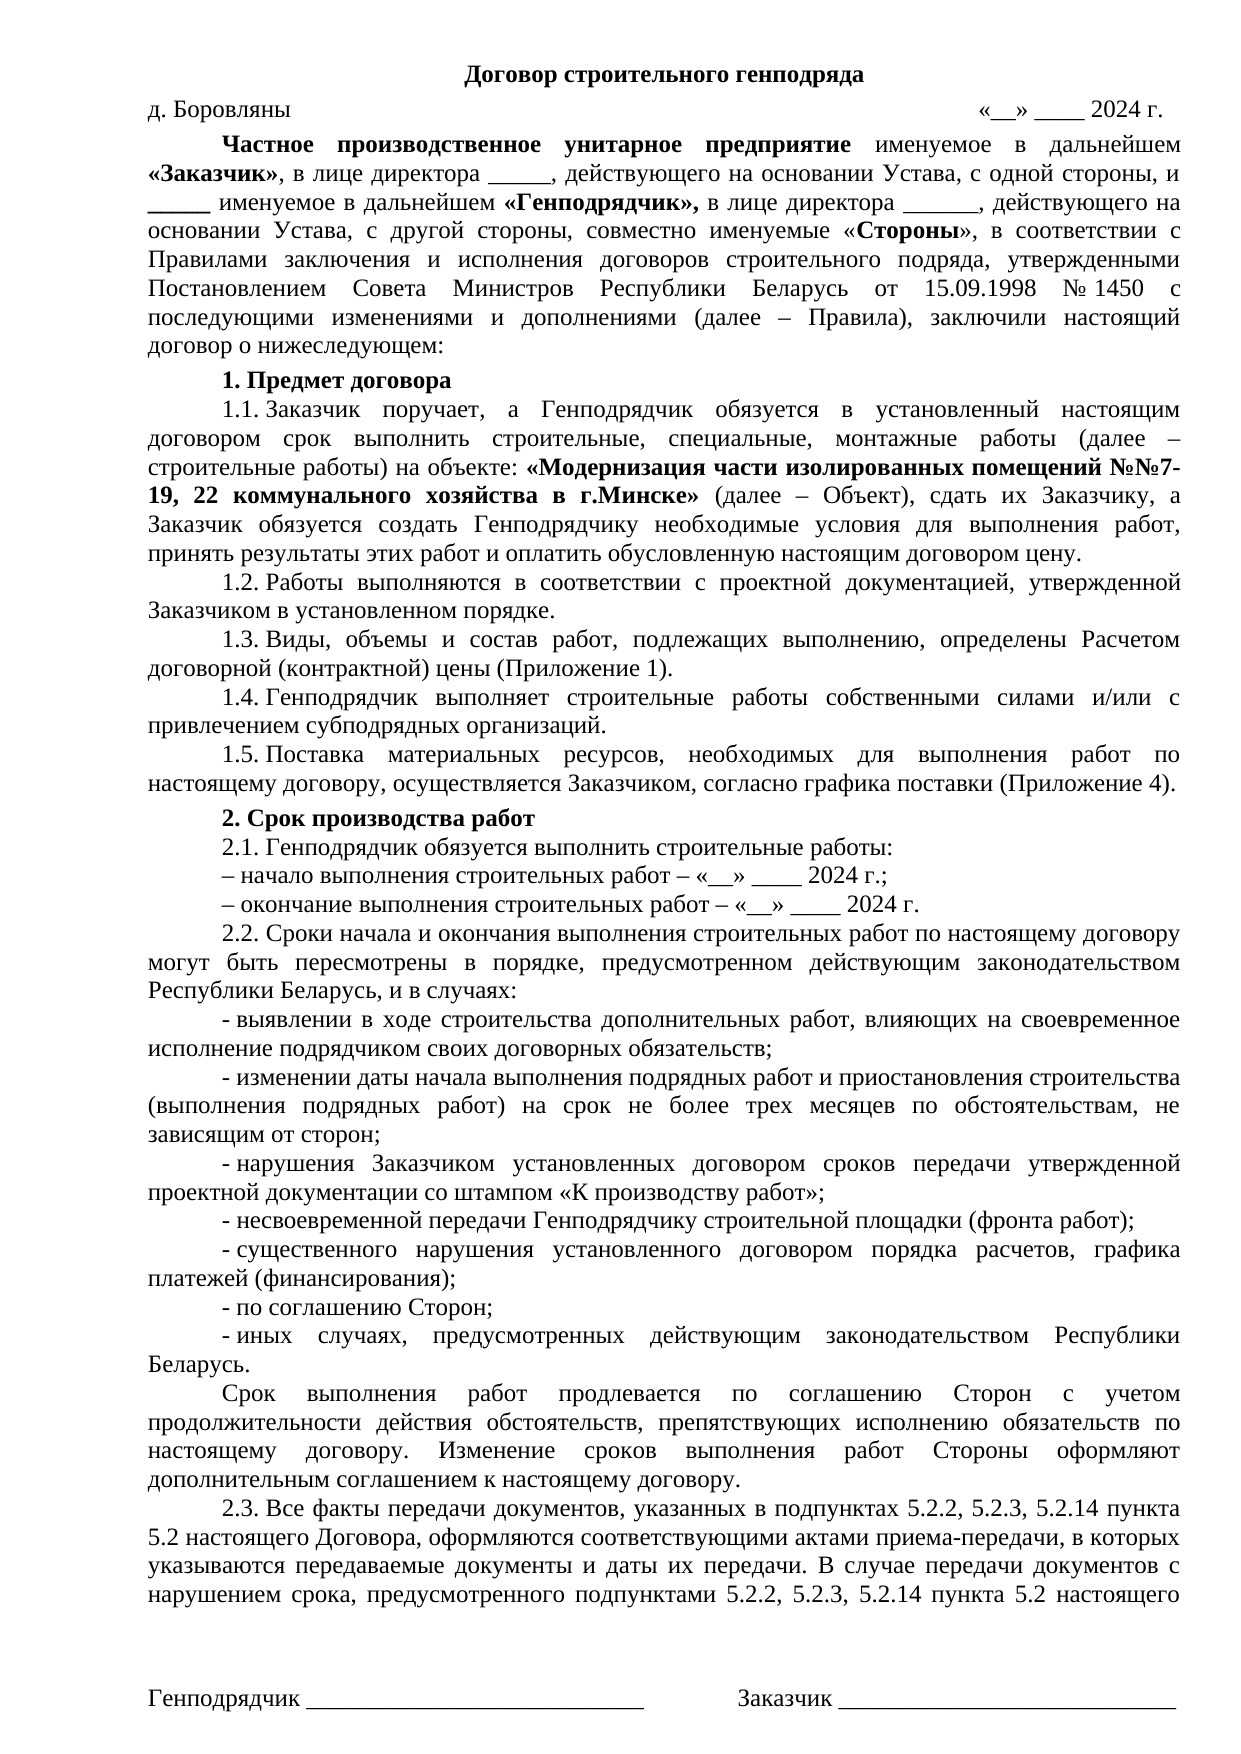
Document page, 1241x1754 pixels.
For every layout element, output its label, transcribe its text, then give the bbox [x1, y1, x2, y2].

text - изменении даты начала выполнения подрядных работ и приостановления строительства (выполнения подрядных работ) на срок не более трех месяцев по обстоятельствам, не зависящим от сторон; [148, 1062, 1181, 1148]
text 1. Предмет договора [148, 365, 1181, 394]
text - иных случаях, предусмотренных действующим законодательством Республики Беларусь. [148, 1320, 1181, 1378]
text - существенного нарушения установленного договором порядка расчетов, графика платежей (финансирования); [148, 1234, 1181, 1292]
text 1.5. Поставка материальных ресурсов, необходимых для выполнения работ по настоящему договору, осуществляется Заказчиком, согласно графика поставки (Приложение 4). [148, 739, 1181, 797]
text – окончание выполнения строительных работ – «__» ____ 2024 г. [148, 889, 1181, 918]
text 1.2. Работы выполняются в соответствии с проектной документацией, утвержденной Заказчиком в установленном порядке. [148, 567, 1181, 624]
text 2. Срок производства работ [148, 803, 1181, 832]
text 2.1. Генподрядчик обязуется выполнить строительные работы: [148, 832, 1181, 860]
text Частное производственное унитарное предприятие именуемое в дальнейшем «Заказчик», в лице директора _____, действующего на основании Устава, с одной стороны, и _____ именуемое в дальнейшем «Генподрядчик», в лице директора ______, действующего на основании Устава, с другой стороны, совместно именуемые «Стороны», в соответствии с Правилами заключения и исполнения договоров строительного подряда, утвержденными Постановлением Совета Министров Республики Беларусь от 15.09.1998 № 1450 с последующими изменениями и дополнениями (далее – Правила), заключили настоящий договор о нижеследующем: [148, 129, 1181, 359]
text - нарушения Заказчиком установленных договором сроков передачи утвержденной проектной документации со штампом «К производству работ»; [148, 1148, 1181, 1205]
text Срок выполнения работ продлевается по соглашению Сторон с учетом продолжительности действия обстоятельств, препятствующих исполнению обязательств по настоящему договору. Изменение сроков выполнения работ Стороны оформляют дополнительным соглашением к настоящему договору. [148, 1378, 1181, 1493]
text 1.1. Заказчик поручает, а Генподрядчик обязуется в установленный настоящим договором срок выполнить строительные, специальные, монтажные работы (далее – строительные работы) на объекте: «Модернизация части изолированных помещений №№7-19, 22 коммунального хозяйства в г.Минске» (далее – Объект), сдать их Заказчику, а Заказчик обязуется создать Генподрядчику необходимые условия для выполнения работ, принять результаты этих работ и оплатить обусловленную настоящим договором цену. [148, 394, 1181, 567]
text - по соглашению Сторон; [148, 1292, 1181, 1320]
text Договор строительного генподряда [148, 59, 1181, 88]
text - несвоевременной передачи Генподрядчику строительной площадки (фронта работ); [148, 1205, 1181, 1234]
text - выявлении в ходе строительства дополнительных работ, влияющих на своевременное исполнение подрядчиком своих договорных обязательств; [148, 1004, 1181, 1062]
text д. Боровляны «__» ____ 2024 г. [148, 94, 1181, 123]
text 1.4. Генподрядчик выполняет строительные работы собственными силами и/или с привлечением субподрядных организаций. [148, 682, 1181, 739]
text – начало выполнения строительных работ – «__» ____ 2024 г.; [148, 860, 1181, 889]
text 1.3. Виды, объемы и состав работ, подлежащих выполнению, определены Расчетом договорной (контрактной) цены (Приложение 1). [148, 624, 1181, 682]
text 2.2. Сроки начала и окончания выполнения строительных работ по настоящему договору могут быть пересмотрены в порядке, предусмотренном действующим законодательством Республики Беларусь, и в случаях: [148, 918, 1181, 1004]
